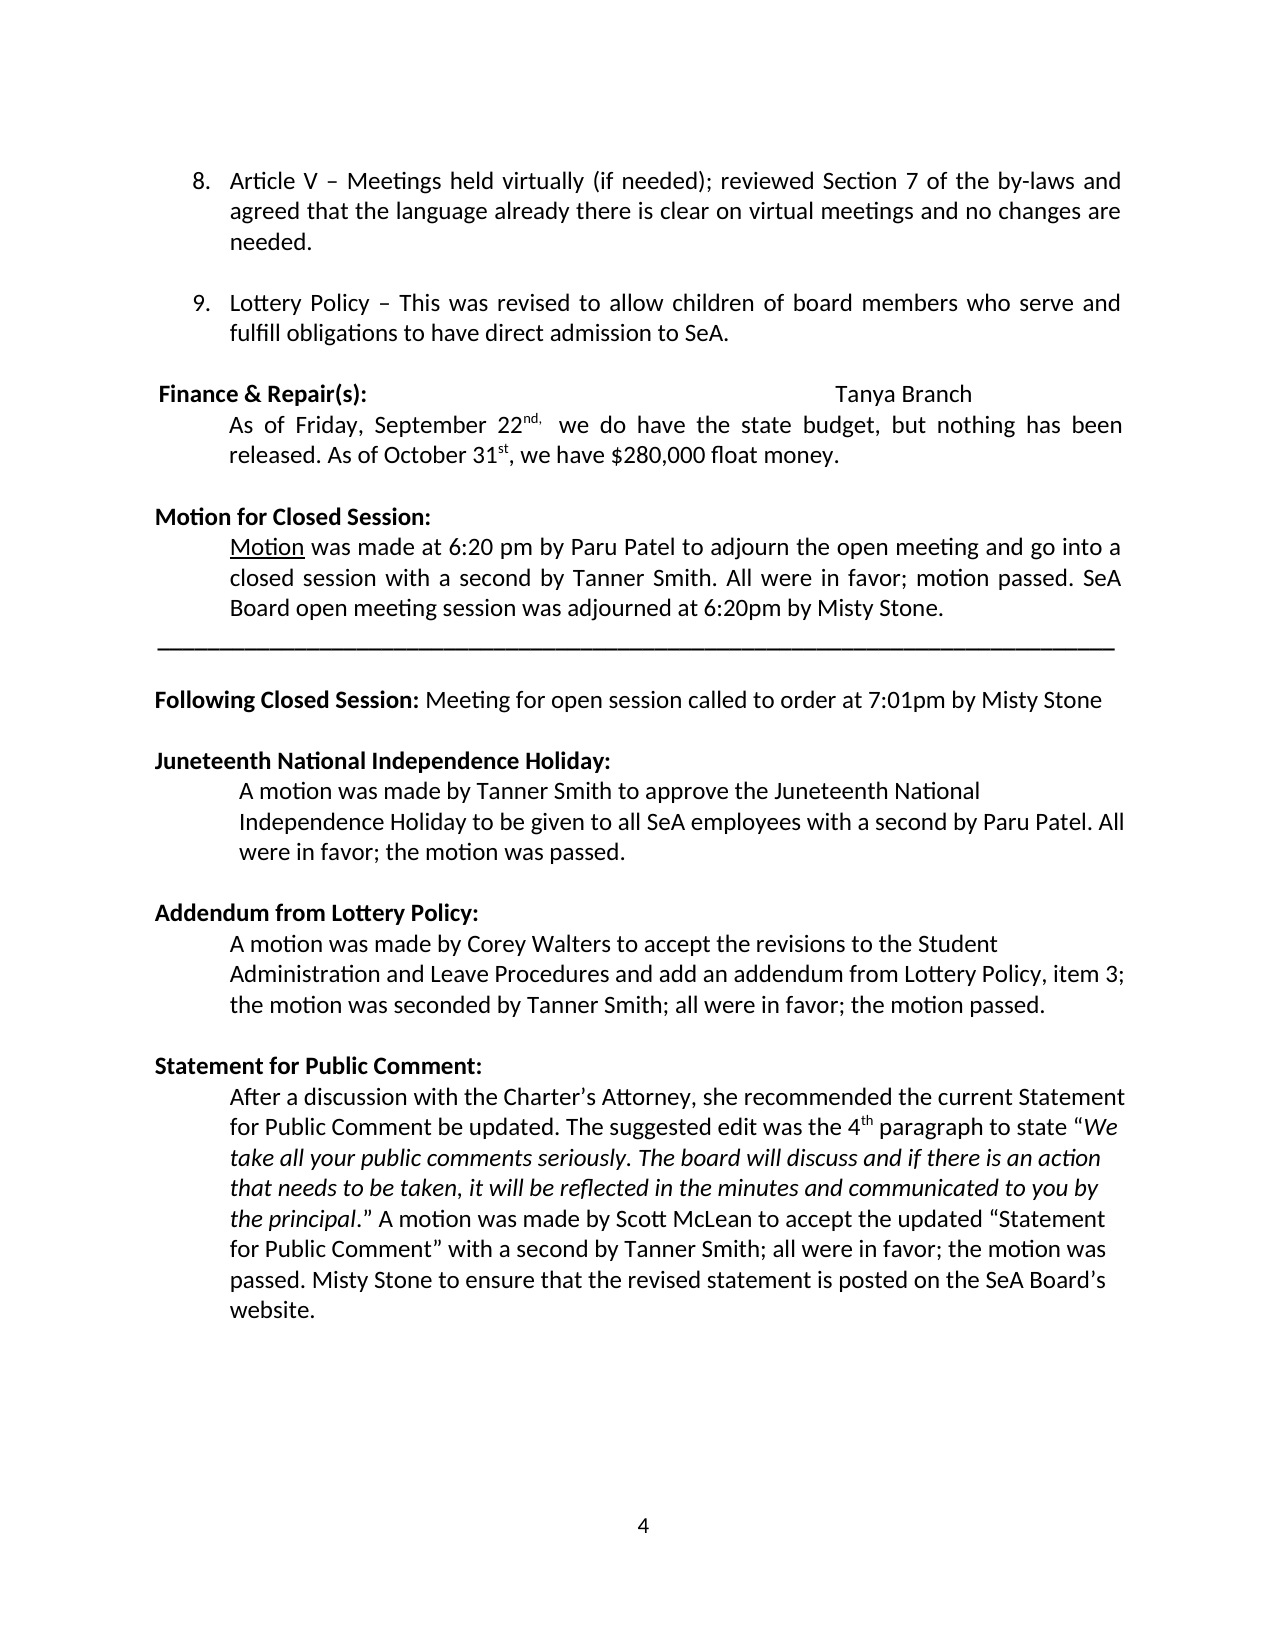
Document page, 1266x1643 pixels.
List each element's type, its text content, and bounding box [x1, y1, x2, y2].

text Addendum from Lottery Policy: [154, 897, 1132, 928]
list Article V – Meetings held virtually (if needed); reviewed Section 7 of the by-laws and agreed that the language already there is clear on virtual meetings and no changes are needed. [192, 165, 1123, 257]
text A motion was made by Tanner Smith to approve the Juneteenth National Independence Holiday to be given to all SeA employees with a second by Paru Patel. All were in favor; the motion was passed. [239, 775, 1132, 867]
text Following Closed Session: Meeting for open session called to order at 7:01pm by Misty Stone [154, 684, 1123, 714]
text _____________________________________________________________________________ [157, 623, 1123, 653]
list Lottery Policy – This was revised to allow children of board members who serve and fulfill obligations to have direct admission to SeA. [192, 287, 1123, 348]
text Motion was made at 6:20 pm by Paru Patel to adjourn the open meeting and go into a closed session with a second by Tanner Smith. All were in favor; motion passed. SeA Board open meeting session was adjourned at 6:20pm by Misty Stone. [229, 531, 1123, 623]
text After a discussion with the Charter’s Attorney, she recommended the current Statement for Public Comment be updated. The suggested edit was the 4th paragraph to state “We take all your public comments seriously. The board will discuss and if there is an action that needs to be taken, it will be reflected in the minutes and communicated to you by the principal.” A motion was made by Scott McLean to accept the updated “Statement for Public Comment” with a second by Tanner Smith; all were in favor; the motion was passed. Misty Stone to ensure that the revised statement is posted on the SeA Board’s website. [229, 1081, 1132, 1325]
text As of Friday, September 22nd, we do have the state budget, but nothing has been released. As of October 31st, we have $280,000 float money. [229, 409, 1123, 470]
text Juneteenth National Independence Holiday: [154, 745, 1132, 775]
text Statement for Public Comment: [154, 1050, 1132, 1081]
text Motion for Closed Session: [154, 501, 1123, 531]
list A motion was made by Corey Walters to accept the revisions to the Student Administration and Leave Procedures and add an addendum from Lottery Policy, item 3; the motion was seconded by Tanner Smith; all were in favor; the motion passed. [229, 928, 1132, 1019]
text Finance & Repair(s): Tanya Branch [158, 379, 1123, 409]
